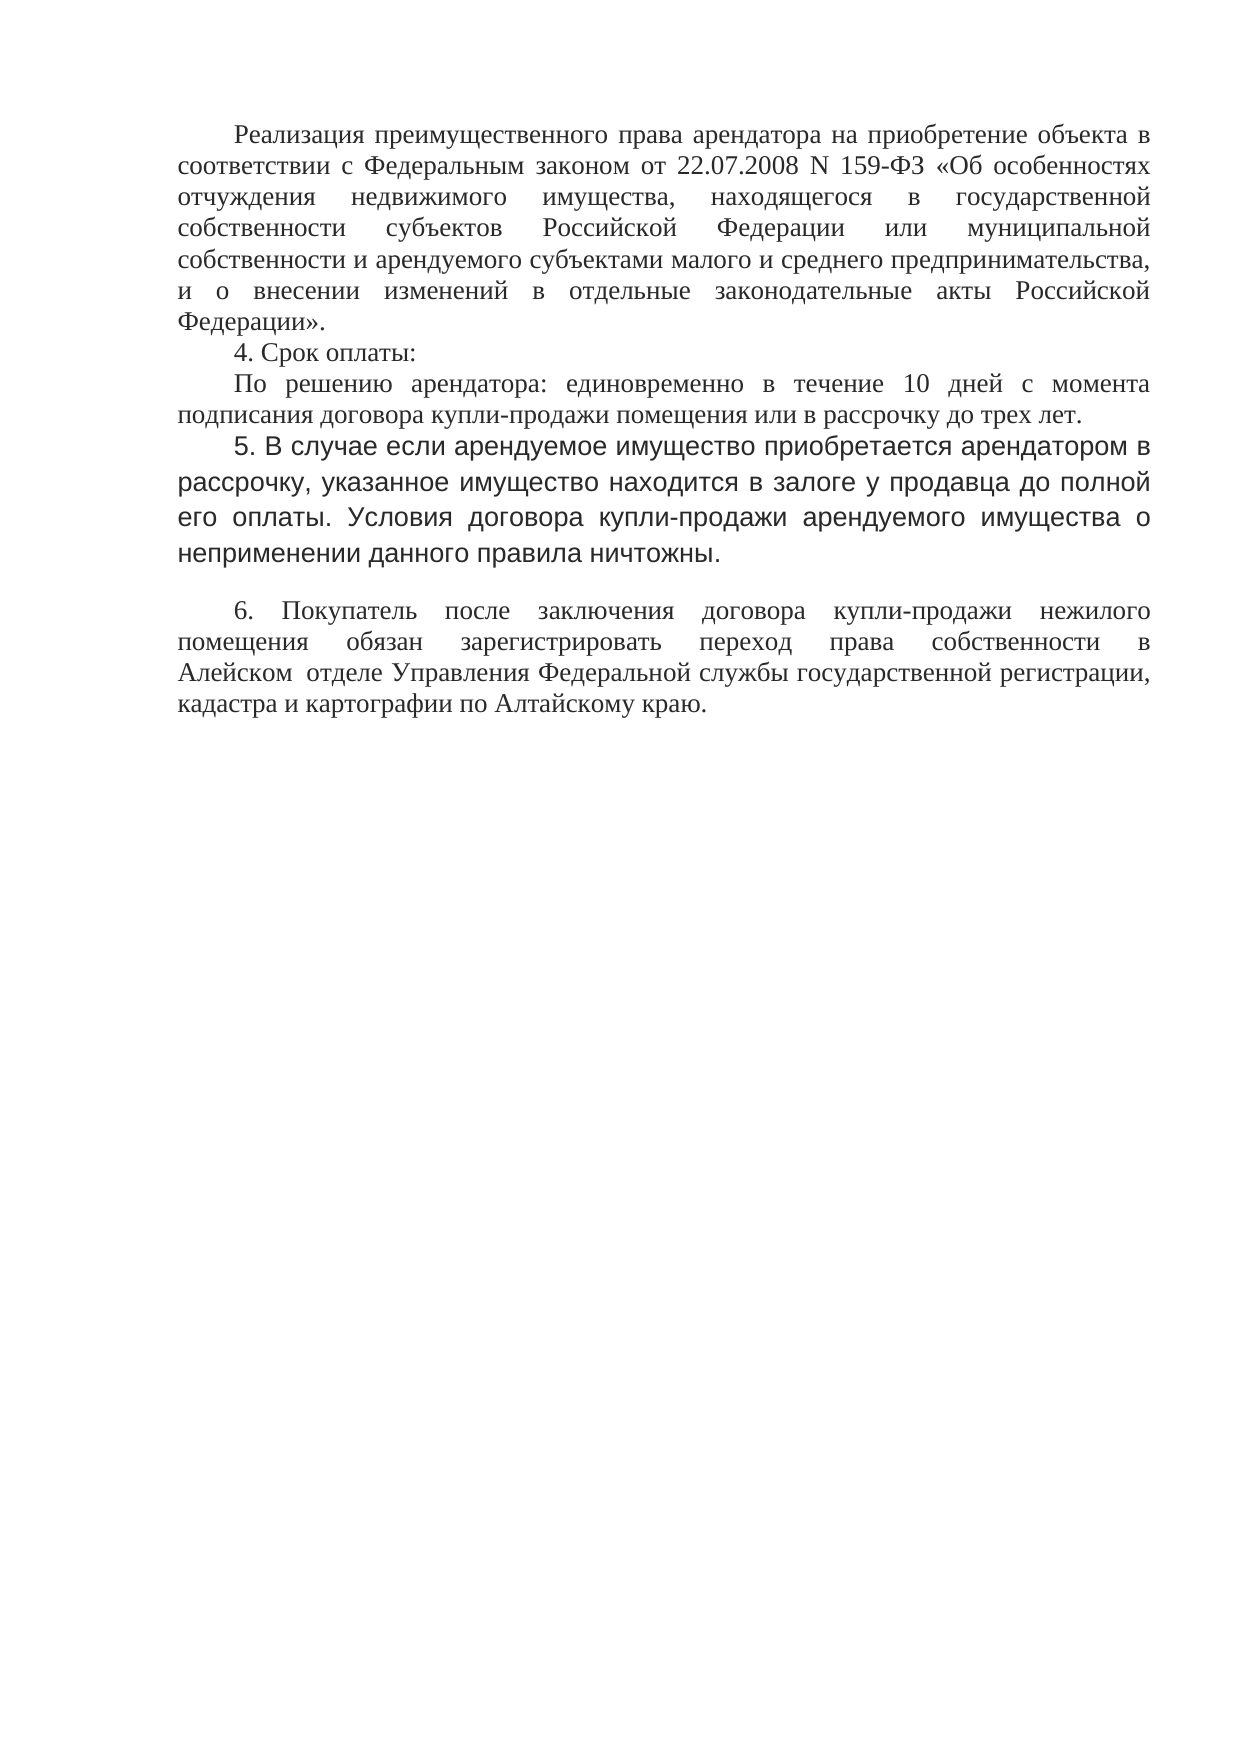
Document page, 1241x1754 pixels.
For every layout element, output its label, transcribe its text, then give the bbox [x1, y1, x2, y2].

text По решению арендатора: единовременно в течение 10 дней с момента подписания договора купли-продажи помещения или в рассрочку до трех лет. [177, 367, 1152, 429]
text Реализация преимущественного права арендатора на приобретение объекта в соответствии с Федеральным законом от 22.07.2008 N 159-ФЗ «Об особенностях отчуждения недвижимого имущества, находящегося в государственной собственности субъектов Российской Федерации или муниципальной собственности и арендуемого субъектами малого и среднего предпринимательства, и о внесении изменений в отдельные законодательные акты Российской Федерации». [177, 118, 1152, 336]
text 6. Покупатель после заключения договора купли-продажи нежилого помещения обязан зарегистрировать переход права собственности в Алейском отделе Управления Федеральной службы государственной регистрации, кадастра и картографии по Алтайскому краю. [177, 594, 1152, 719]
text 5. В случае если арендуемое имущество приобретается арендатором в рассрочку, указанное имущество находится в залоге у продавца до полной его оплаты. Условия договора купли-продажи арендуемого имущества о неприменении данного правила ничтожны. [177, 429, 1152, 569]
text 4. Срок оплаты: [177, 336, 1152, 367]
